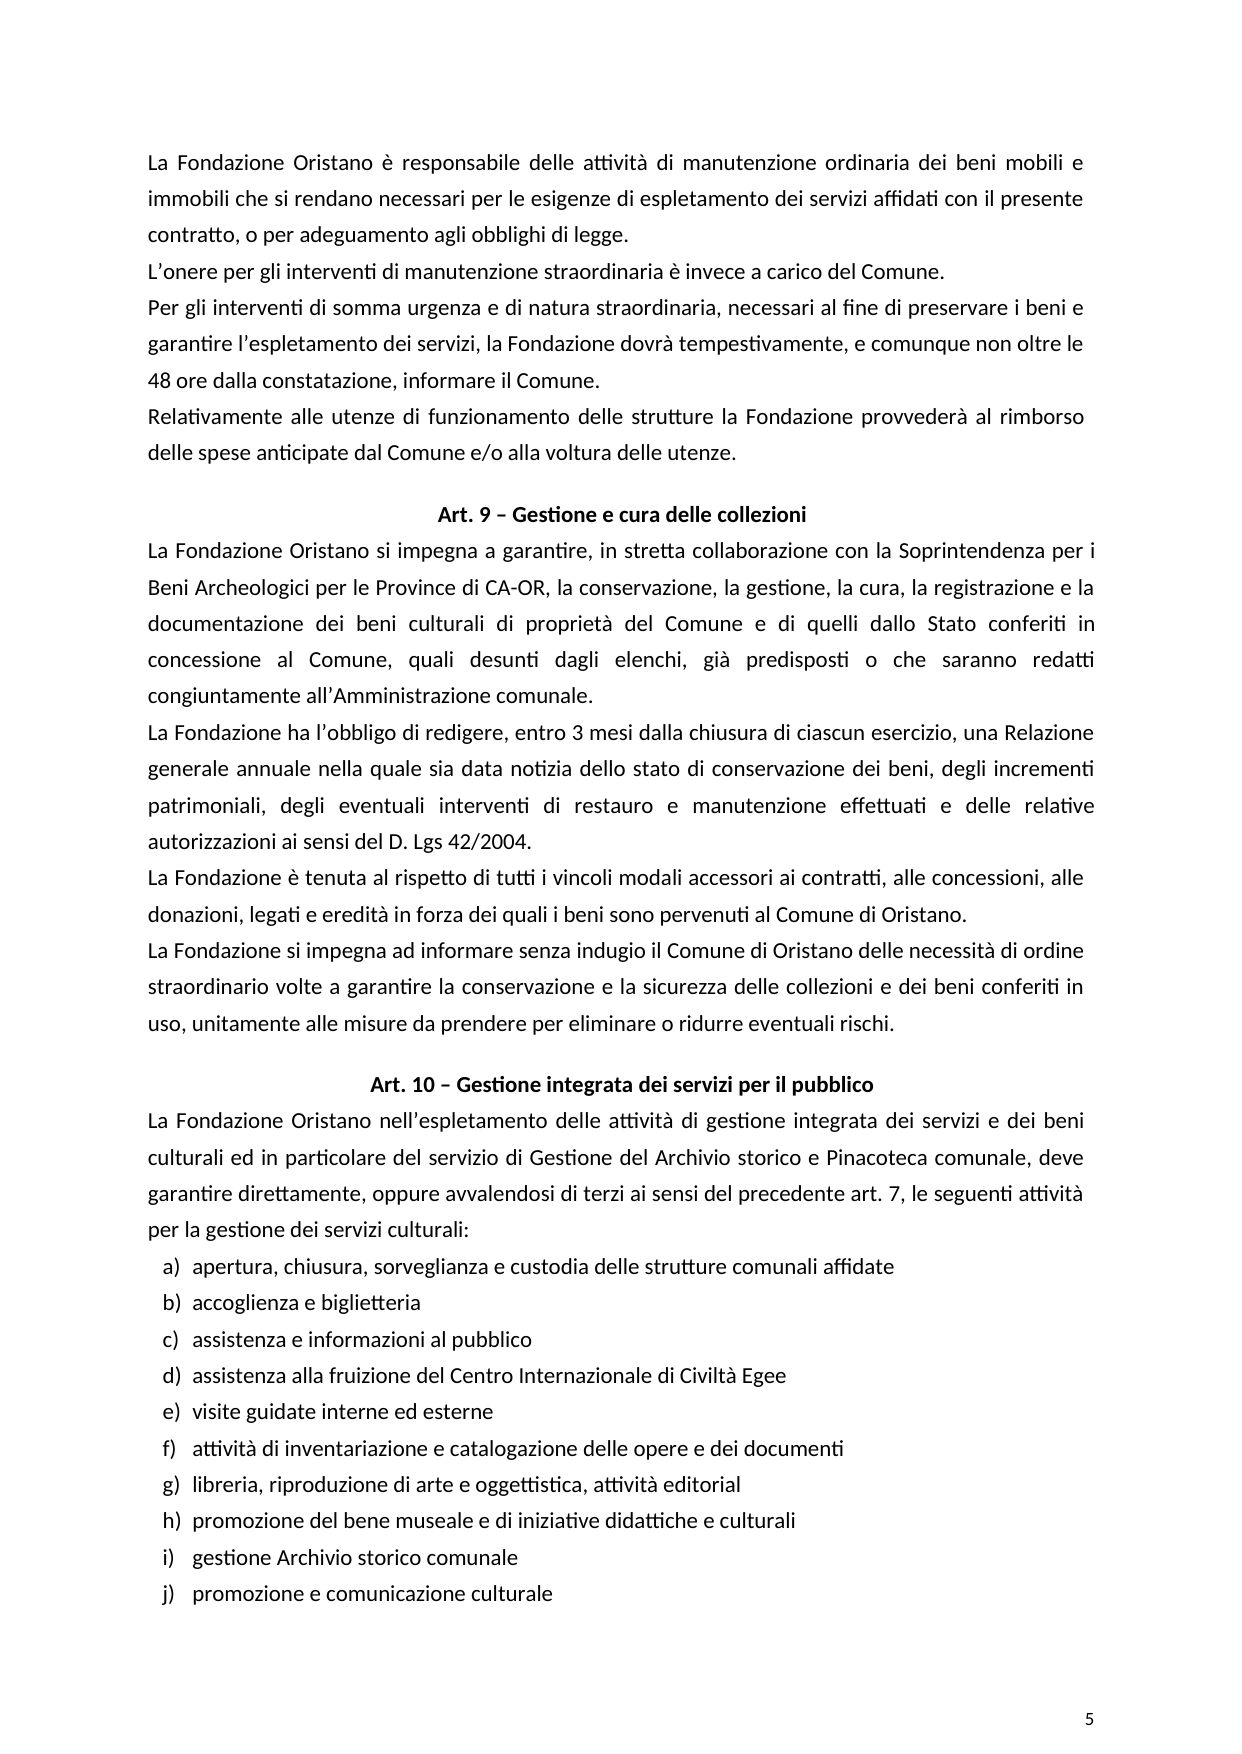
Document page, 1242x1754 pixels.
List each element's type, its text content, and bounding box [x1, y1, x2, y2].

list visite guidate interne ed esterne [162, 1397, 1086, 1425]
list accoglienza e biglietteria [162, 1288, 1086, 1316]
list promozione del bene museale e di iniziative didattiche e culturali [162, 1506, 1086, 1534]
text La Fondazione Oristano è responsabile delle attività di manutenzione ordinaria dei beni mobili e immobili che si rendano necessari per le esigenze di espletamento dei servizi affidati con il presente contratto, o per adeguamento agli obblighi di legge. [148, 148, 1086, 248]
list assistenza e informazioni al pubblico [162, 1325, 1086, 1353]
list promozione e comunicazione culturale [162, 1579, 1086, 1607]
list libreria, riproduzione di arte e oggettistica, attività editorial [162, 1470, 1086, 1498]
text La Fondazione si impegna ad informare senza indugio il Comune di Oristano delle necessità di ordine straordinario volte a garantire la conservazione e la sicurezza delle collezioni e dei beni conferiti in uso, unitamente alle misure da prendere per eliminare o ridurre eventuali rischi. [148, 936, 1086, 1037]
text La Fondazione ha l’obbligo di redigere, entro 3 mesi dalla chiusura di ciascun esercizio, una Relazione generale annuale nella quale sia data notizia dello stato di conservazione dei beni, degli incrementi patrimoniali, degli eventuali interventi di restauro e manutenzione effettuati e delle relative autorizzazioni ai sensi del D. Lgs 42/2004. [148, 718, 1097, 855]
text L’onere per gli interventi di manutenzione straordinaria è invece a carico del Comune. [148, 257, 1086, 285]
list gestione Archivio storico comunale [162, 1543, 1086, 1571]
text La Fondazione Oristano nell’espletamento delle attività di gestione integrata dei servizi e dei beni culturali ed in particolare del servizio di Gestione del Archivio storico e Pinacoteca comunale, deve garantire direttamente, oppure avvalendosi di terzi ai sensi del precedente art. 7, le seguenti attività per la gestione dei servizi culturali: [148, 1107, 1086, 1244]
list apertura, chiusura, sorveglianza e custodia delle strutture comunali affidate [162, 1252, 1086, 1280]
text La Fondazione è tenuta al rispetto di tutti i vincoli modali accessori ai contratti, alle concessioni, alle donazioni, legati e eredità in forza dei quali i beni sono pervenuti al Comune di Oristano. [148, 863, 1086, 928]
list assistenza alla fruizione del Centro Internazionale di Civiltà Egee [162, 1361, 1086, 1389]
text Per gli interventi di somma urgenza e di natura straordinaria, necessari al fine di preservare i beni e garantire l’espletamento dei servizi, la Fondazione dovrà tempestivamente, e comunque non oltre le 48 ore dalla constatazione, informare il Comune. [148, 293, 1086, 394]
text Relativamente alle utenze di funzionamento delle strutture la Fondazione provvederà al rimborso delle spese anticipate dal Comune e/o alla voltura delle utenze. [148, 402, 1086, 467]
text La Fondazione Oristano si impegna a garantire, in stretta collaborazione con la Soprintendenza per i Beni Archeologici per le Province di CA-OR, la conservazione, la gestione, la cura, la registrazione e la documentazione dei beni culturali di proprietà del Comune e di quelli dallo Stato conferiti in concessione al Comune, quali desunti dagli elenchi, già predisposti o che saranno redatti congiuntamente all’Amministrazione comunale. [148, 536, 1097, 710]
text Art. 10 – Gestione integrata dei servizi per il pubblico [148, 1070, 1097, 1098]
list attività di inventariazione e catalogazione delle opere e dei documenti [162, 1434, 1086, 1462]
text Art. 9 – Gestione e cura delle collezioni [148, 500, 1097, 528]
